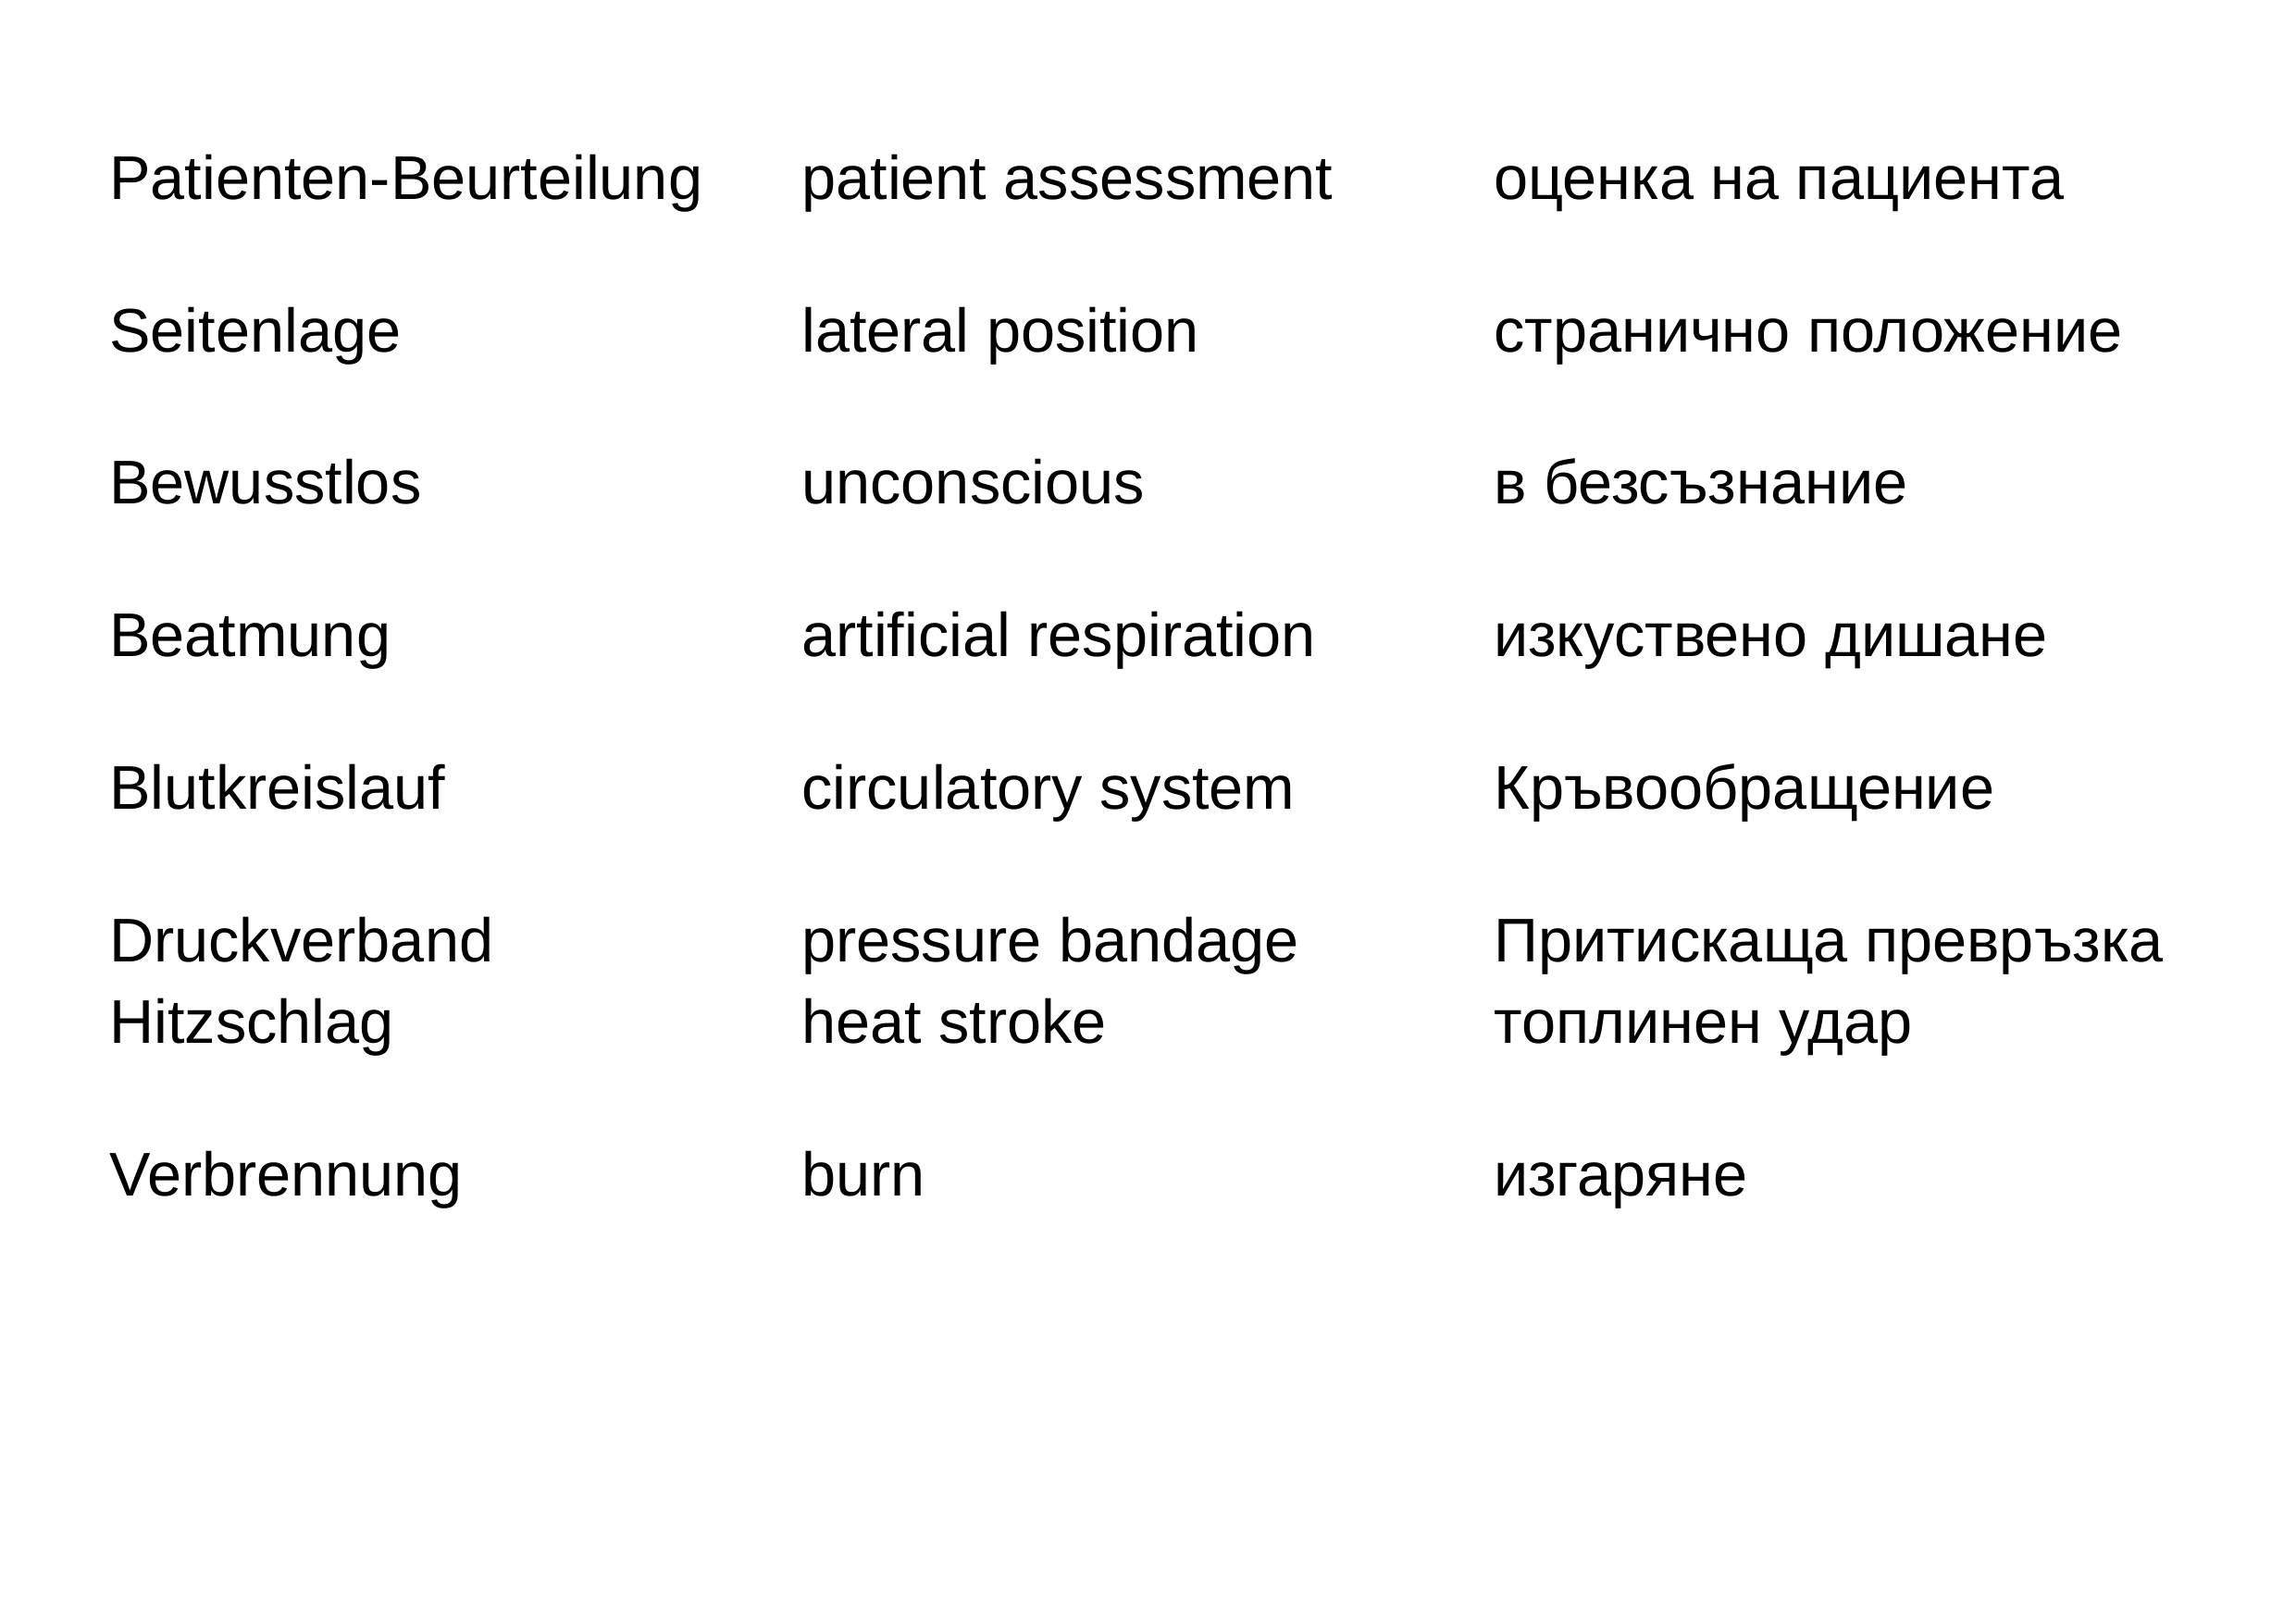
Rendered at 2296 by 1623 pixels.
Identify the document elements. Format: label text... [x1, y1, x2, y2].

table_cell Beatmung [105, 593, 796, 746]
table_cell Hitzschlag [105, 980, 796, 1133]
table_cell Seitenlage [105, 289, 796, 440]
table_cell Druckverband [105, 898, 796, 980]
table_cell Кръвообращение [1489, 746, 2180, 898]
table_cell unconscious [796, 440, 1488, 593]
table_cell heat stroke [796, 980, 1488, 1133]
table_cell artificial respiration [796, 593, 1488, 746]
table_cell топлинен удар [1489, 980, 2180, 1133]
table_header patient assessment [796, 136, 1488, 289]
table_header оценка на пациента [1489, 136, 2180, 289]
table_header Patienten-Beurteilung [105, 136, 796, 289]
table_cell Verbrennung [105, 1133, 796, 1284]
table_cell Blutkreislauf [105, 746, 796, 898]
table_cell burn [796, 1133, 1488, 1284]
table_cell circulatory system [796, 746, 1488, 898]
table_cell lateral position [796, 289, 1488, 440]
table_cell странично положение [1489, 289, 2180, 440]
table_cell Притискаща превръзка [1489, 898, 2180, 980]
table_cell в безсъзнание [1489, 440, 2180, 593]
table_cell Bewusstlos [105, 440, 796, 593]
table_cell pressure bandage [796, 898, 1488, 980]
table_cell изгаряне [1489, 1133, 2180, 1284]
table_cell изкуствено дишане [1489, 593, 2180, 746]
